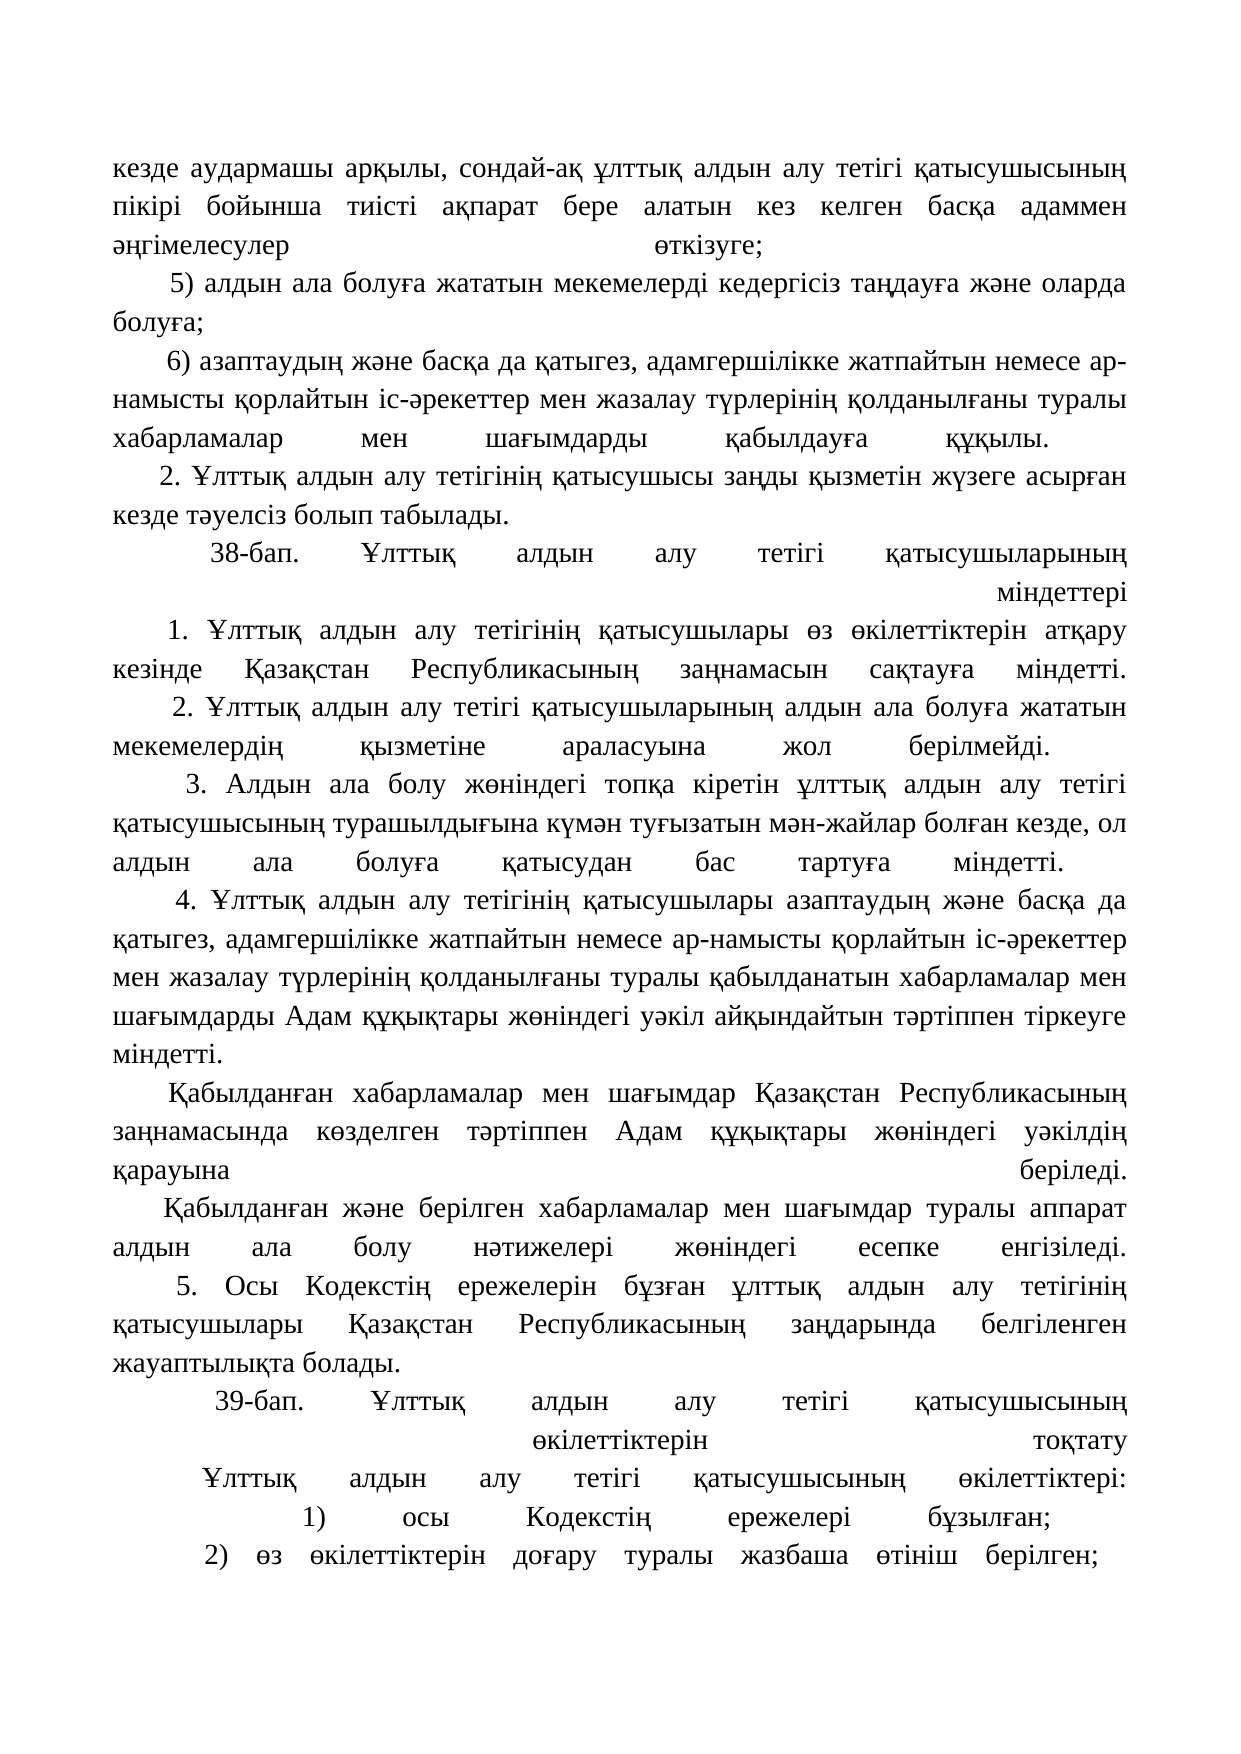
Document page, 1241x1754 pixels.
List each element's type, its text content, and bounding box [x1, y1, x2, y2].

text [112, 150, 1128, 530]
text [112, 1383, 1128, 1571]
text 38-бап. Ұлттық алдын алу тетігі қатысушыларының міндеттері 1. Ұлттық алдын алу тетігінің қатысушылары өз өкілеттіктерін атқару кезінде Қазақстан Республикасының заңнамасын сақтауға міндетті. 2. Ұлттық алдын алу тетігі қатысушыларының алдын ала болуға жататын мекемелердің қызметіне араласуына жол берілмейді. 3. Алдын ала болу жөніндегі топқа кіретін ұлттық алдын алу тетігі қатысушысының турашылдығына күмән туғызатын мән-жайлар болған кезде, ол алдын ала болуға қатысудан бас тартуға міндетті. 4. Ұлттық алдын алу тетігінің қатысушылары азаптаудың және басқа да қатыгез, адамгершілікке жатпайтын немесе ар-намысты қорлайтын іс-әрекеттер мен жазалау түрлерінің қолданылғаны туралы қабылданатын хабарламалар мен шағымдарды Адам құқықтары жөніндегі уәкіл айқындайтын тәртіппен тіркеуге міндетті. Қабылданған хабарламалар мен шағымдар Қазақстан Республикасының заңнамасында көзделген тәртіппен Адам құқықтары жөніндегі уәкілдің қарауына беріледі. Қабылданған және берілген хабарламалар мен шағымдар туралы аппарат алдын ала болу нәтижелері жөніндегі есепке енгізіледі. 5. Осы Кодекстің ережелерін бұзған ұлттық алдын алу тетігінің қатысушылары Қазақстан Республикасының заңдарында белгіленген жауаптылықта болады. [112, 535, 1128, 1378]
